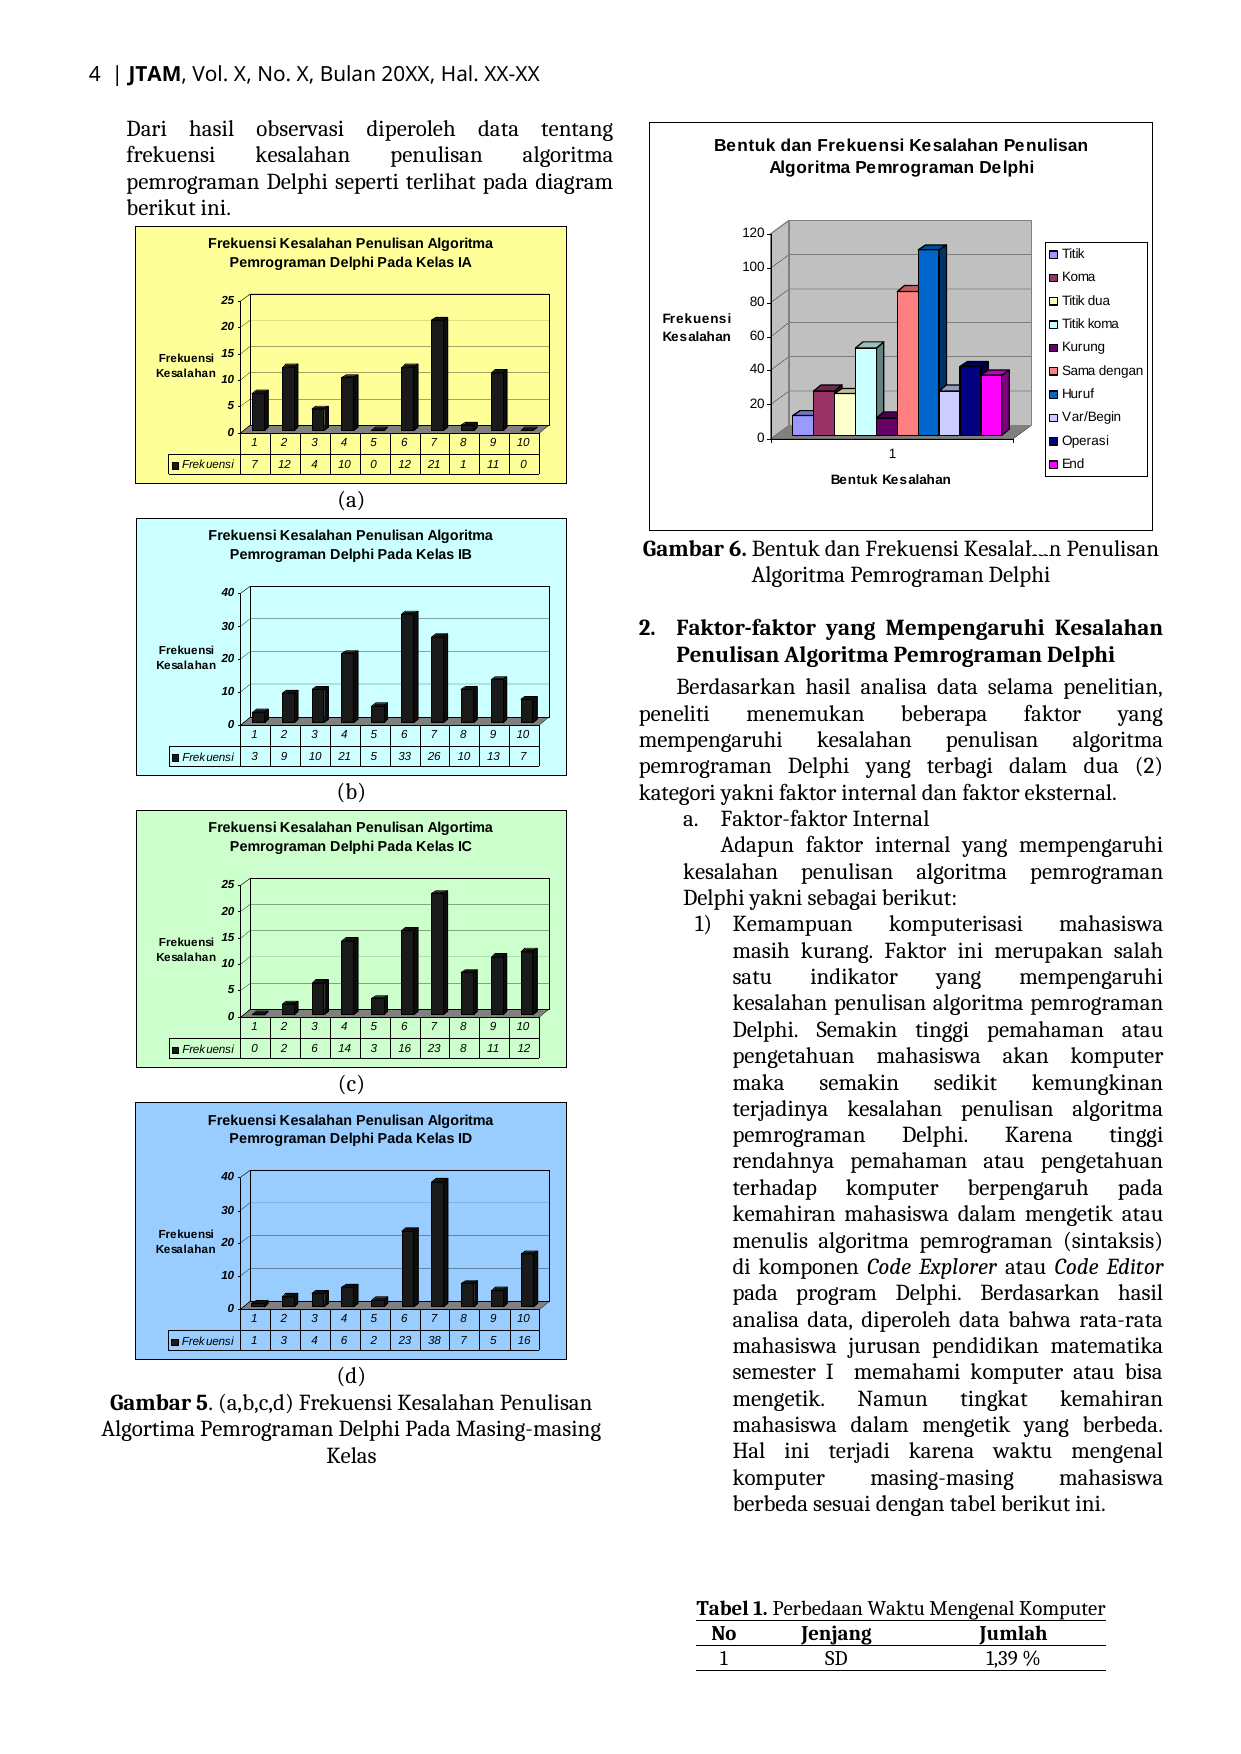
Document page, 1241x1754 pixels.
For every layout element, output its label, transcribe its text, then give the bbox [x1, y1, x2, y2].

text Dari hasil observasi diperoleh data tentang frekuensi kesalahan penulisan algoritma pemrograman Delphi seperti terlihat pada diagram berikut ini. [126, 116, 614, 221]
text Algoritma Pemrograman Delphi [638, 562, 1163, 589]
text Gambar 5. (a,b,c,d) Frekuensi Kesalahan Penulisan [89, 1390, 614, 1416]
text (c) [89, 1071, 614, 1098]
list Faktor-faktor Internal [683, 806, 1163, 832]
text Tabel 1. Perbedaan Waktu Mengenal Komputer [638, 1596, 1163, 1620]
text (d) [89, 1363, 614, 1390]
text (a) [89, 487, 614, 513]
text Gambar 6. Bentuk dan Frekuensi Kesalahan Penulisan [638, 536, 1163, 562]
table_header Jumlah [921, 1621, 1106, 1645]
table_cell SD [752, 1646, 921, 1670]
table_cell 1 [696, 1646, 752, 1670]
list Kemampuan komputerisasi mahasiswa masih kurang. Faktor ini merupakan salah satu indikator yang mempengaruhi kesalahan penulisan algoritma pemrograman Delphi. Semakin tinggi pemahaman atau pengetahuan mahasiswa akan komputer maka semakin sedikit kemungkinan terjadinya kesalahan penulisan algoritma pemrograman Delphi. Karena tinggi rendahnya pemahaman atau pengetahuan terhadap komputer berpengaruh pada kemahiran mahasiswa dalam mengetik atau menulis algoritma pemrograman (sintaksis) di komponen Code Explorer atau Code Editor pada program Delphi. Berdasarkan hasil analisa data, diperoleh data bahwa rata-rata mahasiswa jurusan pendidikan matematika semester I memahami komputer atau bisa mengetik. Namun tingkat kemahiran mahasiswa dalam mengetik yang berbeda. Hal ini terjadi karena waktu mengenal komputer masing-masing mahasiswa berbeda sesuai dengan tabel berikut ini. [695, 911, 1163, 1517]
text (b) [89, 779, 614, 806]
list Faktor-faktor yang Mempengaruhi Kesalahan Penulisan Algoritma Pemrograman Delphi [638, 615, 1163, 668]
text Adapun faktor internal yang mempengaruhi kesalahan penulisan algoritma pemrograman Delphi yakni sebagai berikut: [683, 832, 1163, 911]
table_cell 1,39 % [921, 1646, 1106, 1670]
table_header No [696, 1621, 752, 1645]
text Algortima Pemrograman Delphi Pada Masing-masing Kelas [89, 1416, 614, 1469]
text Berdasarkan hasil analisa data selama penelitian, peneliti menemukan beberapa faktor yang mempengaruhi kesalahan penulisan algoritma pemrograman Delphi yang terbagi dalam dua (2) kategori yakni faktor internal dan faktor eksternal. [638, 674, 1163, 806]
table_header Jenjang [752, 1621, 921, 1645]
